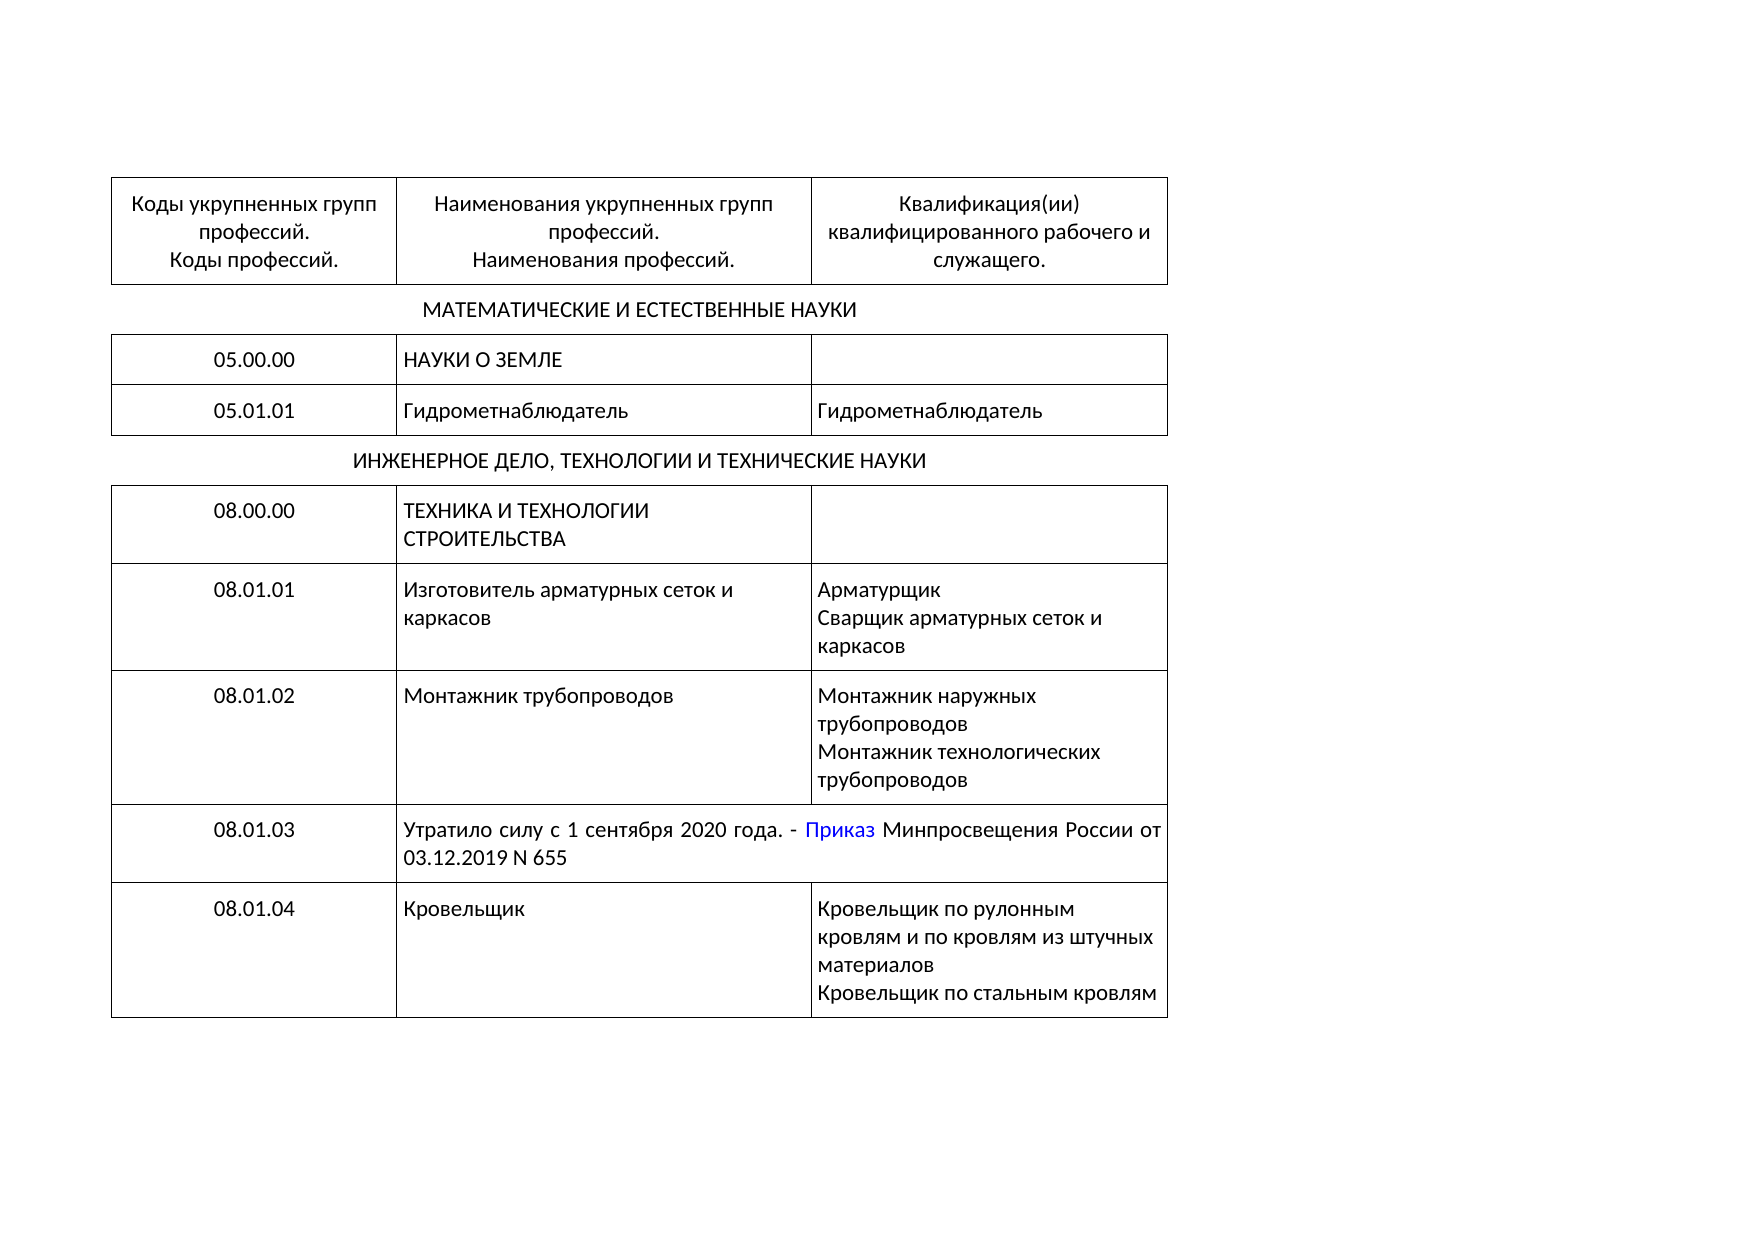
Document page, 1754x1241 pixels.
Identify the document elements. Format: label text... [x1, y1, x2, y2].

table_cell Гидрометнаблюдатель [397, 385, 811, 434]
table_cell [812, 486, 1167, 563]
table_cell Кровельщик [397, 883, 811, 1017]
table_cell 05.01.01 [112, 385, 396, 434]
table_cell 08.01.01 [112, 564, 396, 669]
table_cell 05.00.00 [112, 335, 396, 384]
table_cell ТЕХНИКА И ТЕХНОЛОГИИ СТРОИТЕЛЬСТВА [397, 486, 811, 563]
table_cell Арматурщик Сварщик арматурных сеток и каркасов [812, 564, 1167, 669]
table_cell ИНЖЕНЕРНОЕ ДЕЛО, ТЕХНОЛОГИИ И ТЕХНИЧЕСКИЕ НАУКИ [112, 436, 1168, 485]
table_cell 08.01.02 [112, 671, 396, 804]
table_cell Изготовитель арматурных сеток и каркасов [397, 564, 811, 669]
table_cell Кровельщик по рулонным кровлям и по кровлям из штучных материалов Кровельщик по стальным кровлям [812, 883, 1167, 1017]
table_cell НАУКИ О ЗЕМЛЕ [397, 335, 811, 384]
table_cell Монтажник наружных трубопроводов Монтажник технологических трубопроводов [812, 671, 1167, 804]
table_cell Монтажник трубопроводов [397, 671, 811, 804]
table_header Наименования укрупненных групп профессий. Наименования профессий. [397, 178, 811, 283]
table_cell 08.01.03 [112, 805, 396, 882]
table_cell Утратило силу с 1 сентября 2020 года. - Приказ Минпросвещения России от 03.12.2019 N 655 [397, 805, 1167, 882]
table_header Квалификация(ии) квалифицированного рабочего и служащего. [812, 178, 1167, 283]
table_header Коды укрупненных групп профессий. Коды профессий. [112, 178, 396, 283]
table_cell МАТЕМАТИЧЕСКИЕ И ЕСТЕСТВЕННЫЕ НАУКИ [112, 285, 1168, 334]
table_cell [812, 335, 1167, 384]
table_cell 08.01.04 [112, 883, 396, 1017]
table_cell Гидрометнаблюдатель [812, 385, 1167, 434]
table_cell 08.00.00 [112, 486, 396, 563]
